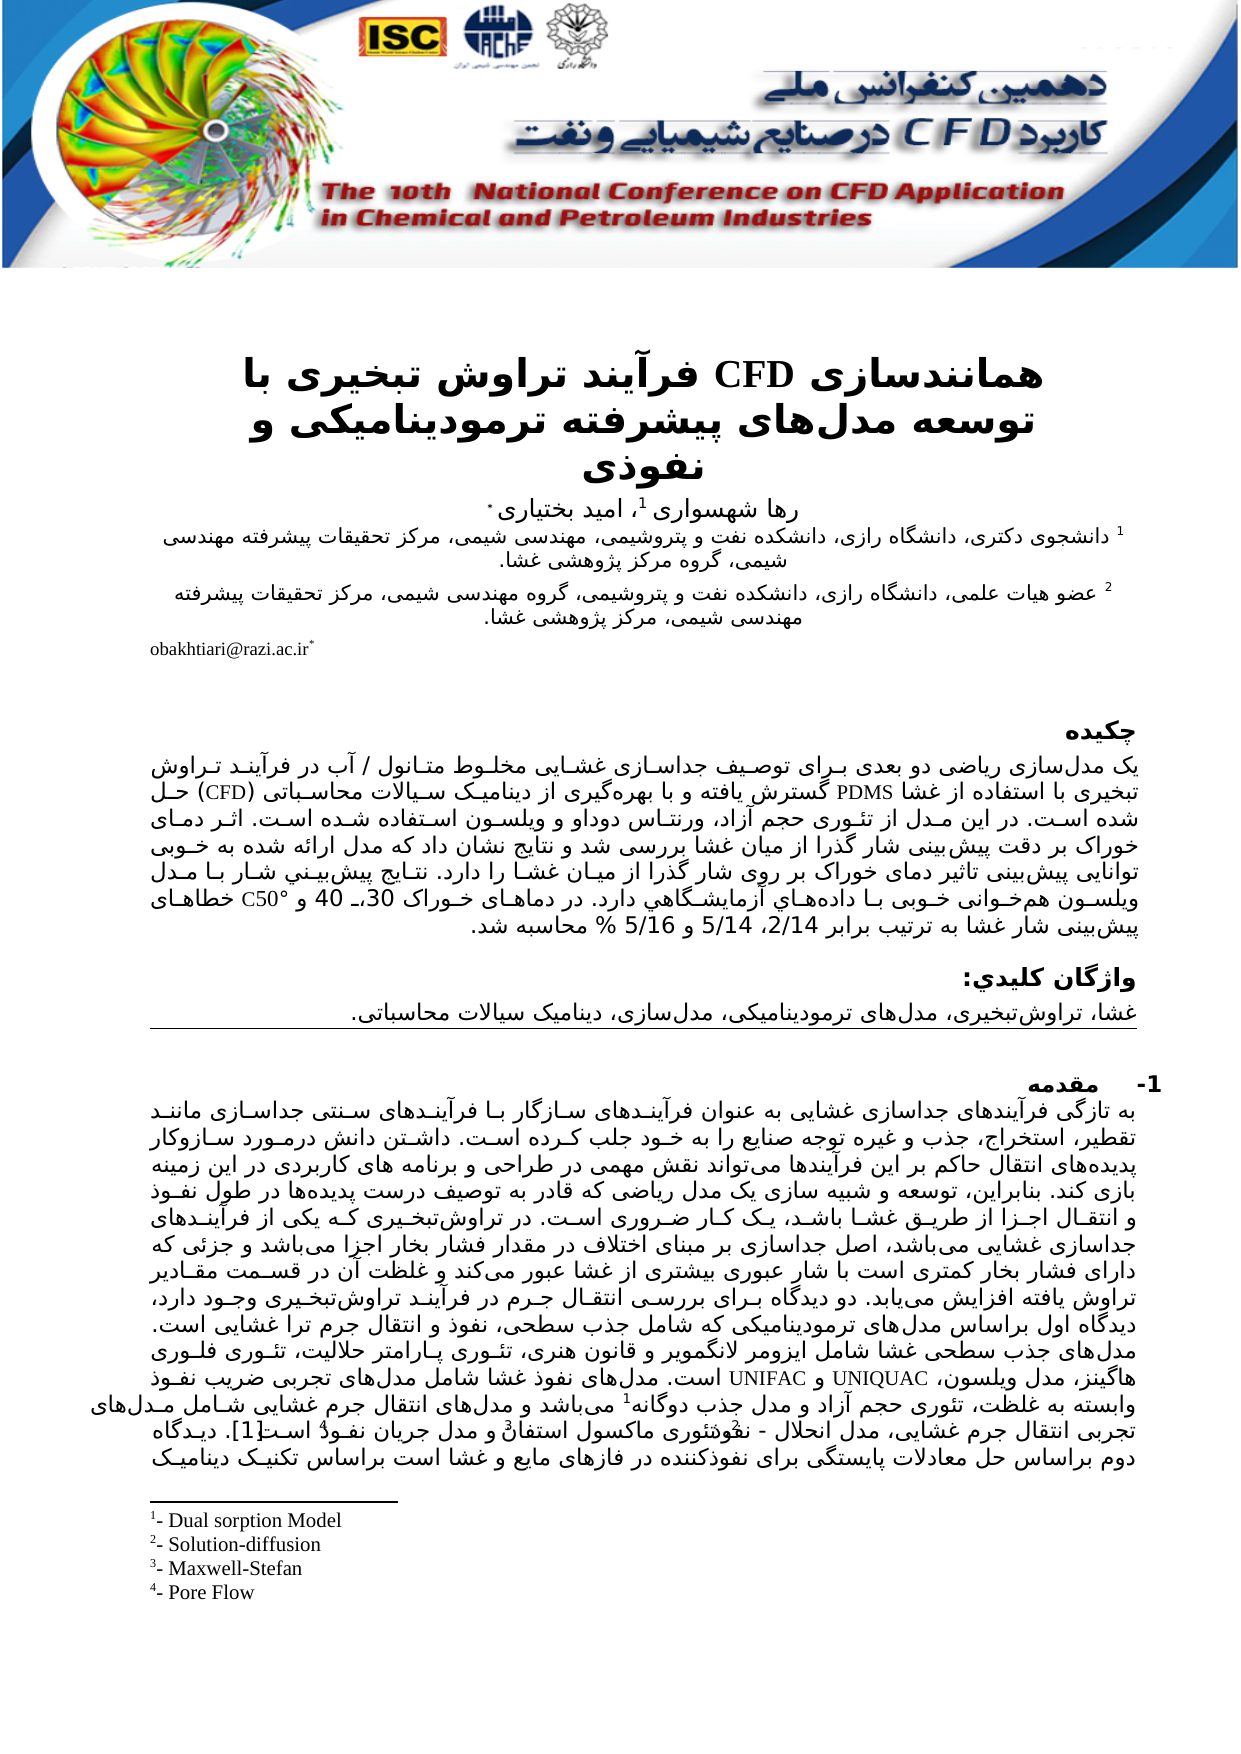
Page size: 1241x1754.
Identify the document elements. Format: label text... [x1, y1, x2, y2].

text 2 عضو هیات علمی، دانشگاه رازی، دانشکده نفت و پتروشیمی، گروه مهندسی شیمی، مرکز تحقیقات پیشرفته مهندسی شیمی، مرکز پژوهشی غشا. [150, 581, 1137, 629]
text غشا، تراوش‌تبخیری، مدل‌های ترمودینامیکی، مدل‌سازی، دینامیک سیالات محاسباتی. [150, 999, 1137, 1028]
text 1 دانشجوی دکتری، دانشگاه رازی، دانشکده نفت و پتروشیمی،‌ مهندسی شیمی، مرکز تحقیقات پیشرفته مهندسی شیمی، گروه مرکز پژوهشی غشا. [150, 524, 1137, 572]
list مقدمه [150, 1071, 1137, 1098]
text یک مدل‌سازی ریاضی دو بعدی برای توصیف جداسازی غشایی مخلوط‌ متانول / آب در فرآیند تراوش تبخیری با استفاده از غشا PDMS گسترش یافته و با بهره‌گیری از دینامیک سیالات محاسباتی (CFD) حل شده است. در این مدل از تئوری حجم آزاد، ورنتاس دوداو و ویلسون استفاده شده است. اثر دمای خوراک بر دقت پیش‌بینی شار گذرا از میان غشا بررسی شد و نتایج نشان داد که مدل ارائه شده به خوبی توانایی پیش‌بینی تاثیر دمای خوراک بر روی شار گذرا از میان غشا را دارد. نتايج پيش‌بيني شار با مدل ویلسون هم‌خوانی خوبی با داده‌هاي آزمايشگاهي دارد. در دماهای خوراک 30، 40 و °C50 خطاهای پیش‌بینی شار غشا به ترتیب برابر 2/14، 5/14 و 5/16 % محاسبه شد. [150, 752, 1139, 938]
text obakhtiari@razi.ac.ir* [150, 637, 1137, 659]
picture [2, 0, 1238, 269]
text واژگان كليدي: [150, 963, 1137, 993]
text همانندسازی CFD فرآیند تراوش تبخیری با توسعه مدل‌های پیشرفته ترمودینامیکی و نفوذی [209, 350, 1078, 488]
text رها شهسواری 1، امید بختیاری * [150, 494, 1137, 524]
text چکيده [150, 716, 1137, 746]
